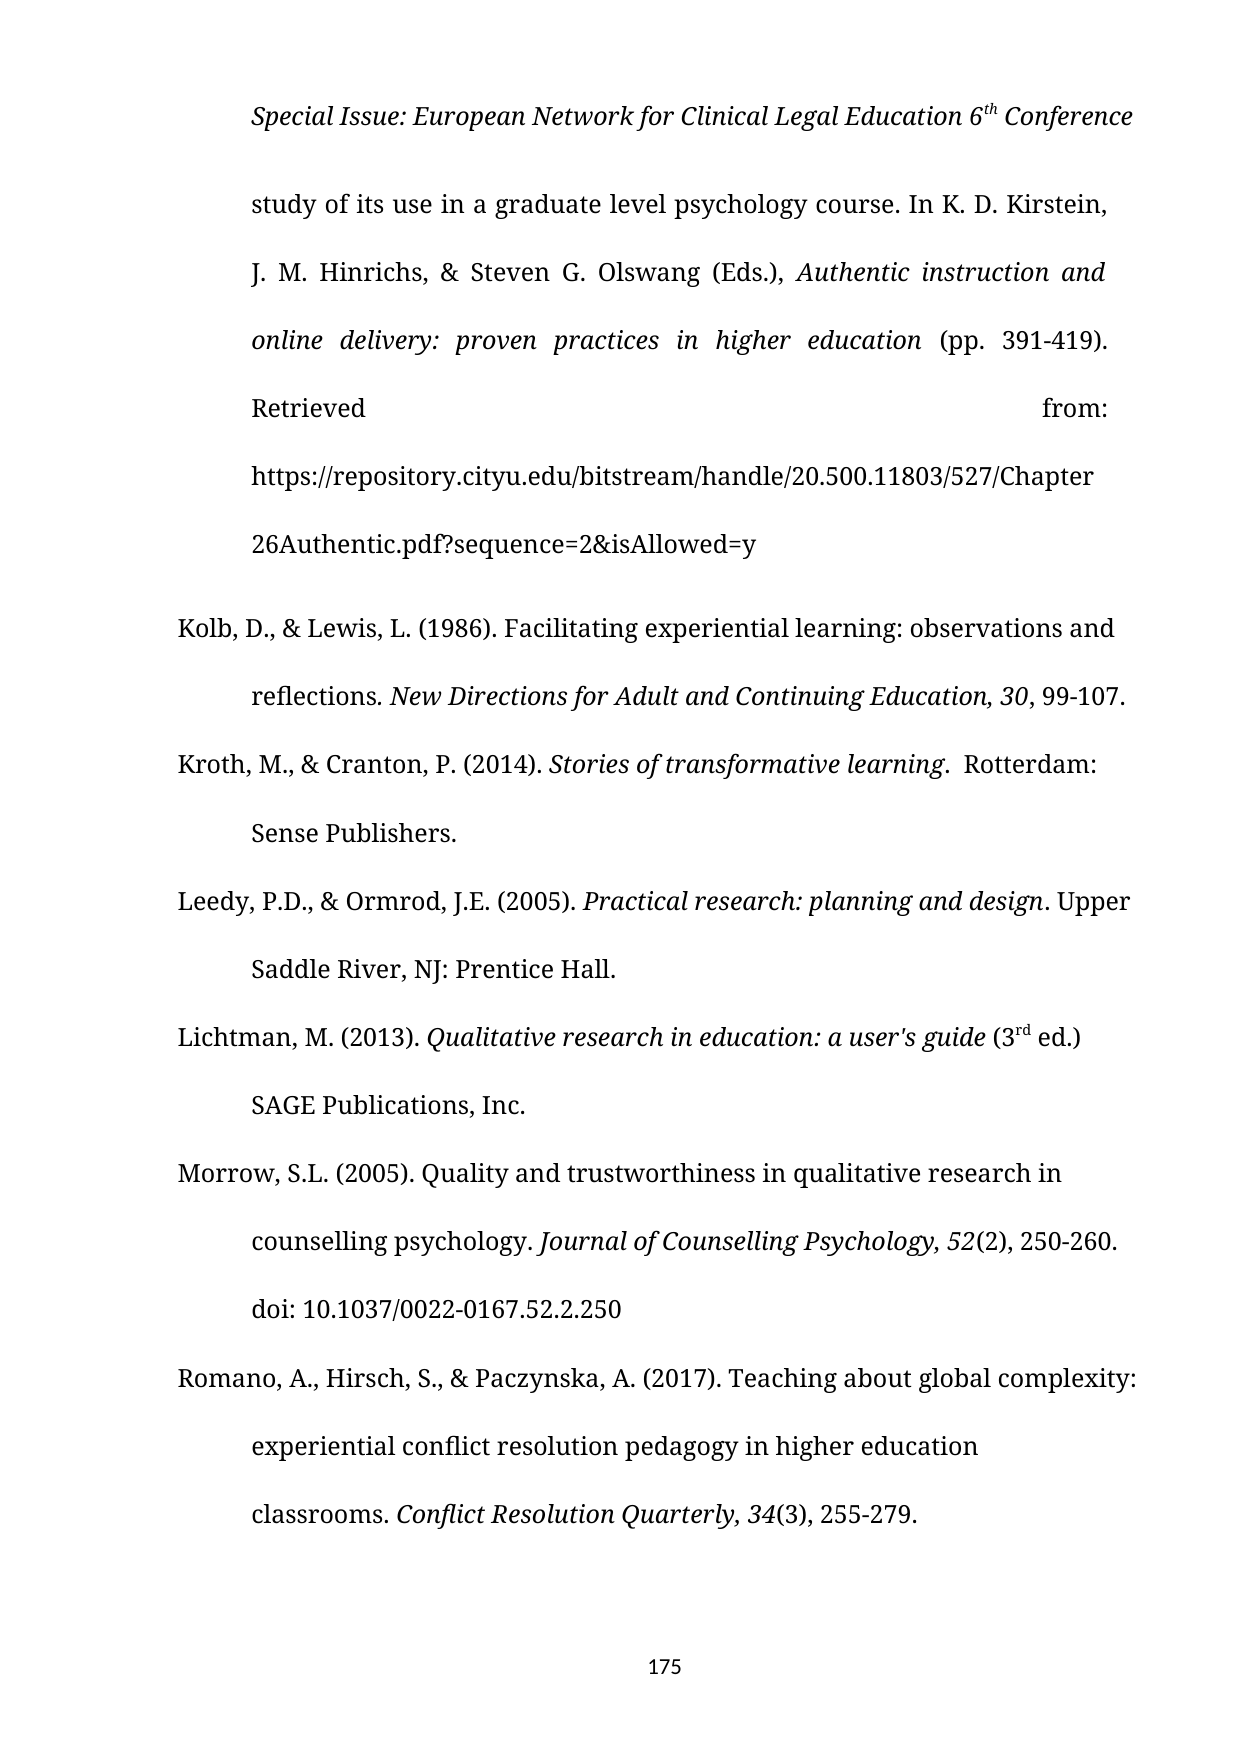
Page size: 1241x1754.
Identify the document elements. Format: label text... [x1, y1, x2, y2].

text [177, 186, 1108, 561]
text Leedy, P.D., & Ormrod, J.E. (2005). Practical research: planning and design. Upper Saddle River, NJ: Prentice Hall. [177, 883, 1152, 986]
text Morrow, S.L. (2005). Quality and trustworthiness in qualitative research in counselling psychology. Journal of Counselling Psychology, 52(2), 250-260. doi: 10.1037/0022-0167.52.2.250 [177, 1156, 1152, 1326]
text Romano, A., Hirsch, S., & Paczynska, A. (2017). Teaching about global complexity: experiential conflict resolution pedagogy in higher education classrooms. Conflict Resolution Quarterly, 34(3), 255-279. [177, 1360, 1152, 1531]
text Lichtman, M. (2013). Qualitative research in education: a user's guide (3rd ed.) SAGE Publications, Inc. [177, 1019, 1152, 1122]
text Kolb, D., & Lewis, L. (1986). Facilitating experiential learning: observations and reflections. New Directions for Adult and Continuing Education, 30, 99-107. [177, 611, 1152, 713]
text Kroth, M., & Cranton, P. (2014). Stories of transformative learning. Rotterdam: Sense Publishers. [177, 747, 1152, 849]
